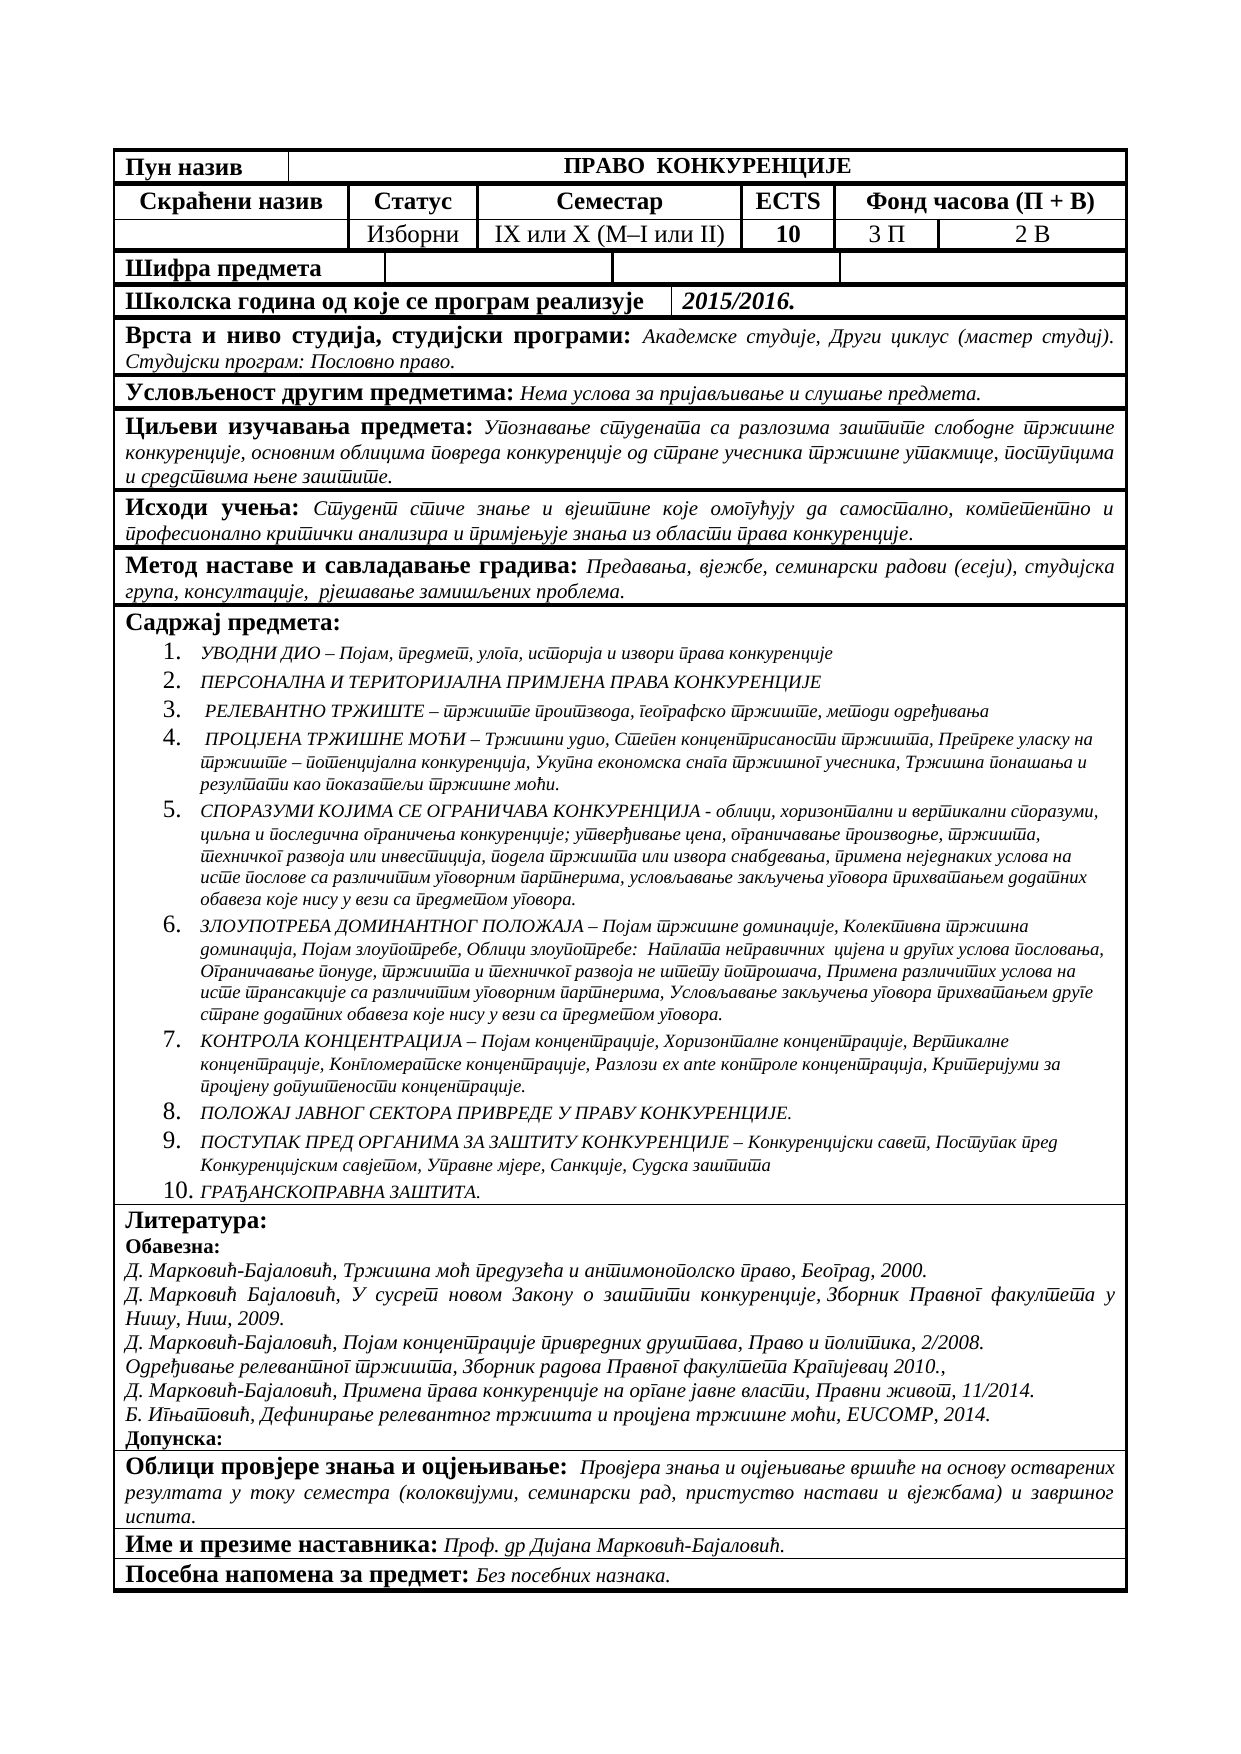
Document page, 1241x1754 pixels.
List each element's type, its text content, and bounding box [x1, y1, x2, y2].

table_cell Изборни [350, 220, 476, 248]
table_cell 3 П [836, 220, 937, 248]
table_cell Семестар [479, 186, 740, 218]
table_cell Метод наставе и савладавање градива: Предавања, вјежбе, семинарски радови (есеји), студијска група, консултације, рјешавање замишљених проблема. [115, 550, 1125, 603]
table_cell Садржај предмета: УВОДНИ ДИО – Појам, предмет, улога, историја и извори права конкуренције ПЕРСОНАЛНА И ТЕРИТОРИЈАЛНА ПРИМЈЕНА ПРАВА КОНКУРЕНЦИЈЕ РЕЛЕВАНТНО ТРЖИШТЕ – тржиште проитзвода, географско тржиште, методи одређивања ПРОЦЈЕНА ТРЖИШНЕ МОЋИ – Тржишни удио, Степен концентрисаности тржишта, Препреке уласку на тржиште – потенцијална конкуренција, Укупна економска снага тржишног учесника, Тржишна понашања и резултати као показатељи тржишне моћи. СПОРАЗУМИ КОЈИМА СЕ ОГРАНИЧАВА КОНКУРЕНЦИЈА - облици, хоризонтални и вертикални споразуми, циљна и последична ограничења конкуренције; утверђивање цена, ограничавање производње, тржишта, техничког развоја или инвестиција, подела тржишта или извора снабдевања, примена неједнаких услова на исте послове са различитим уговорним партнерима, условљавање закључења уговора прихватањем додатних обавеза које нису у вези са предметом уговора. ЗЛОУПОТРЕБА ДОМИНАНТНОГ ПОЛОЖАЈА – Појам тржишне доминације, Колективна тржишна доминација, Појам злоупотребе, Облици злоупотребе: Наплата неправичних цијена и других услова пословања, Ограничавање понуде, тржишта и техничког развоја не штету потрошача, Примена различитих услова на исте трансакције са различитим уговорним партнерима, Условљавање закључења уговора прихватањем друге стране додатних обавеза које нису у вези са предметом уговора. КОНТРОЛА КОНЦЕНТРАЦИЈА – Појам концентрације, Хоризонталне концентрације, Вертикалне концентрације, Конгломератске концентрације, Разлози ex ante контроле концентрација, Критеријуми за процјену допуштености концентрације. ПОЛОЖАЈ ЈАВНОГ СЕКТОРА ПРИВРЕДЕ У ПРАВУ КОНКУРЕНЦИЈЕ. ПОСТУПАК ПРЕД ОРГАНИМА ЗА ЗАШТИТУ КОНКУРЕНЦИЈЕ – Конкуренцијски савет, Поступак пред Конкуренцијским савјетом, Управне мјере, Санкције, Судска заштита ГРАЂАНСКОПРАВНА ЗАШТИТА. [115, 607, 1125, 1204]
table_header ПРАВО КОНКУРЕНЦИЈЕ [289, 152, 1125, 181]
table_cell Школска година од које се програм реализује [115, 287, 671, 315]
table_cell Шифра предмета [115, 253, 384, 282]
table_cell IX или X (M–I или II) [479, 220, 740, 248]
table_cell Фонд часова (П + В) [836, 186, 1125, 218]
table_cell [115, 220, 347, 248]
table_cell Исходи учења: Студент стиче знање и вјештине које омогућују да самостално, компетентно и професионално критички анализира и примјењује знања из области права конкуренције. [115, 492, 1125, 545]
table_cell Статус [350, 186, 476, 218]
table_cell Име и презиме наставника: Проф. др Дијана Марковић-Бајаловић. [115, 1529, 1125, 1558]
table_cell 2015/2016. [672, 287, 1125, 315]
table_header Пун назив [115, 152, 288, 181]
table_cell Посебна напомена за предмет: Без посебних назнака. [115, 1559, 1125, 1588]
table_cell 2 В [940, 220, 1125, 248]
table_cell [386, 253, 611, 282]
table_cell Врста и ниво студија, студијски програми: Академске студије, Други циклус (мастер студиј). Студијски програм: Пословно право. [115, 320, 1125, 373]
table_cell ECTS [743, 186, 833, 218]
table_cell Облици провјере знања и оцјењивање: Провјера знања и оцјењивање вршиће на основу остварених резултата у току семестра (колоквијуми, семинарски рад, пристуство настави и вјежбама) и завршног испита. [115, 1451, 1125, 1528]
table_cell 10 [743, 220, 833, 248]
table_cell Циљеви изучавања предмета: Упознавање студената са разлозима заштите слободне тржишне конкуренције, основним облицима повреда конкуренције од стране учесника тржишне утакмице, поступцима и средствима њене заштите. [115, 411, 1125, 488]
table_cell [614, 253, 839, 282]
table_cell Скраћени назив [115, 186, 347, 218]
table_cell Литература: Обавезна: Д. Марковић-Бајаловић, Тржишна моћ предузећа и антимонополско право, Београд, 2000. Д. Марковић Бајаловић, У сусрет новом Закону о заштити конкуренције, Зборник Правног факултета у Нишу, Ниш, 2009. Д. Марковић-Бајаловић, Појам концентрације привредних друштава, Право и политика, 2/2008. Одређивање релевантног тржишта, Зборник радова Правног факултета Крагијевац 2010., Д. Марковић-Бајаловић, Примена права конкуренције на органе јавне власти, Правни живот, 11/2014. Б. Игњатовић, Дефинирање релевантног тржишта и процјена тржишне моћи, EUCOMP, 2014. Допунска: [115, 1205, 1125, 1450]
table_cell [841, 253, 1125, 282]
table_cell Условљеност другим предметима: Нема услова за пријављивање и слушање предмета. [115, 377, 1125, 406]
